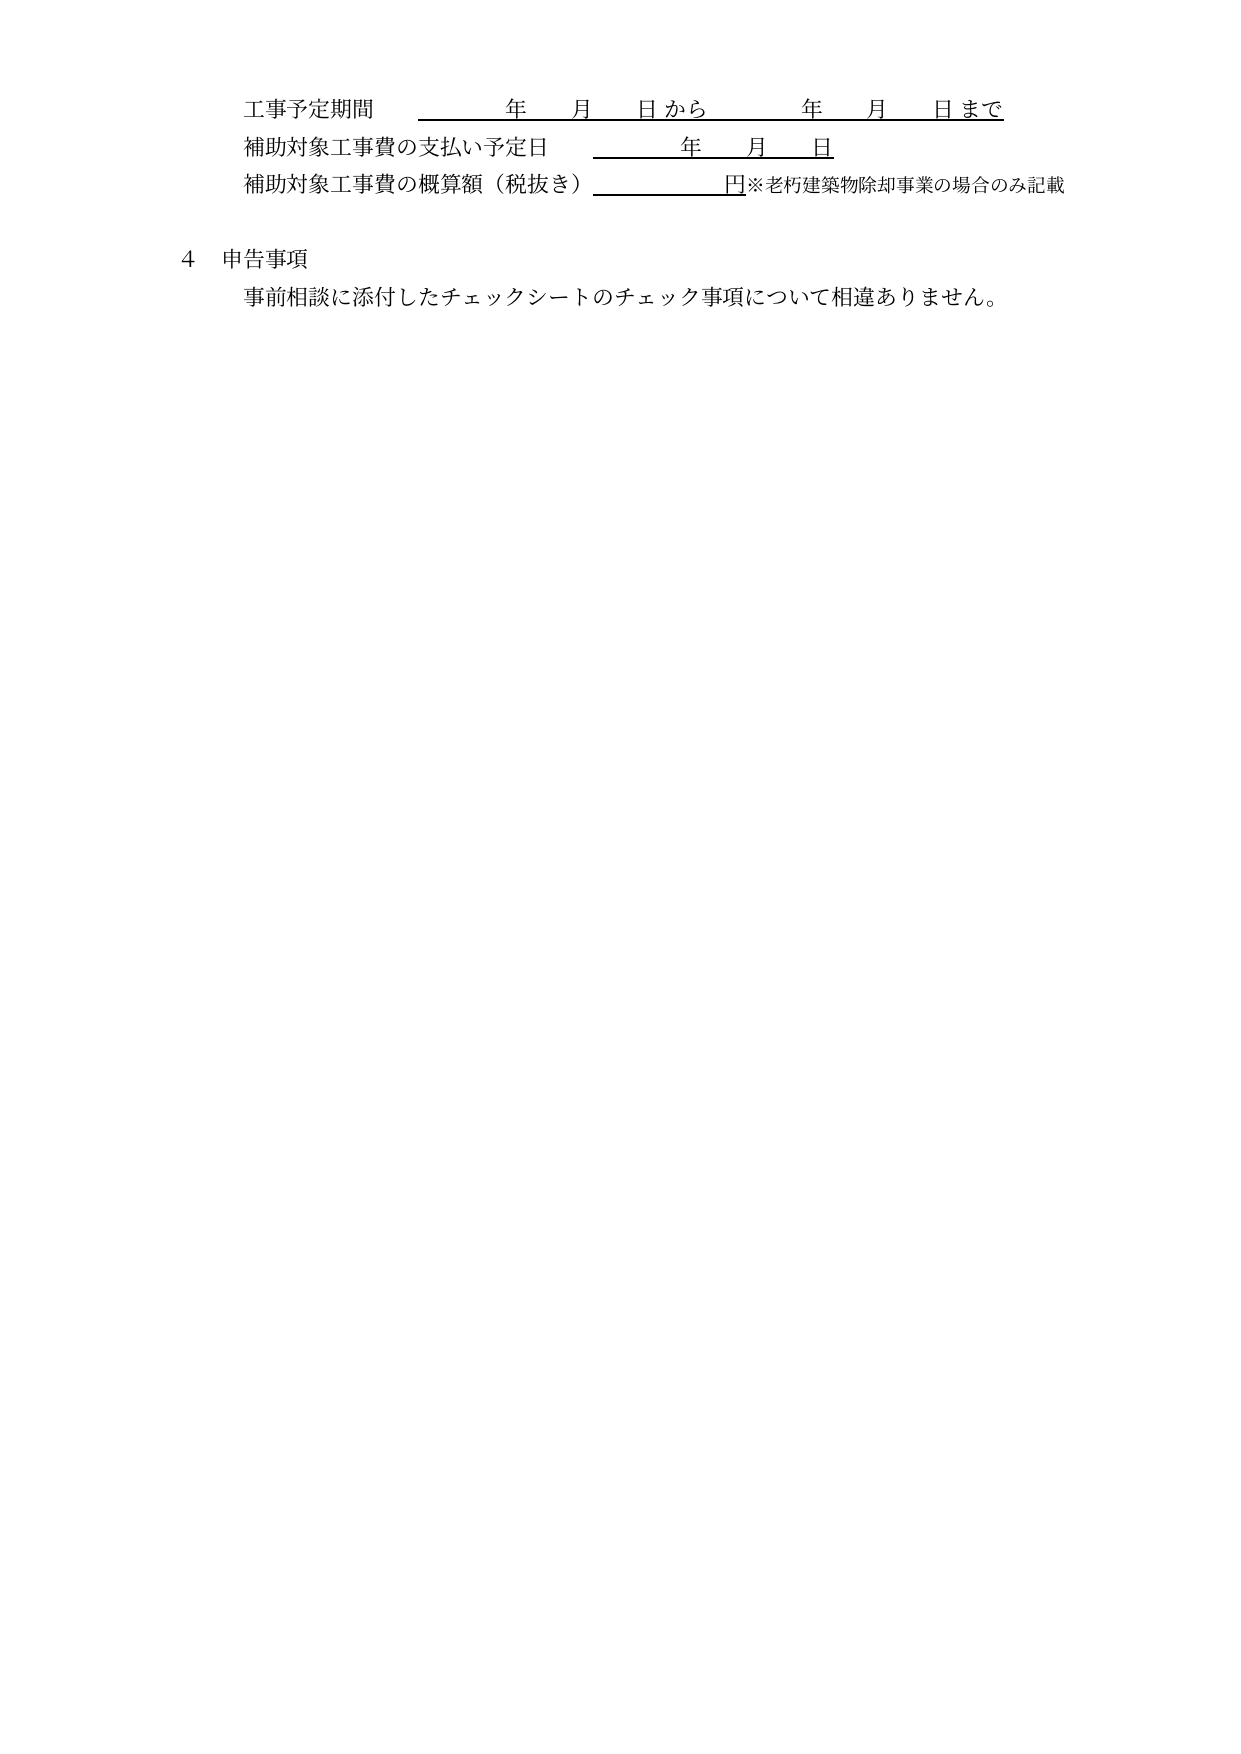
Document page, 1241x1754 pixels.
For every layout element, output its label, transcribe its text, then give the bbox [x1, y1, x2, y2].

text 事前相談に添付したチェックシートのチェック事項について相違ありません。 [177, 277, 1078, 314]
text 補助対象工事費の支払い予定日 年 月 日 [177, 127, 1078, 164]
text 工事予定期間 年 月 日 から 年 月 日 まで [177, 89, 1078, 127]
text ４ 申告事項 [177, 239, 1078, 277]
text 補助対象工事費の概算額（税抜き） 円※老朽建築物除却事業の場合のみ記載 [177, 164, 1078, 202]
